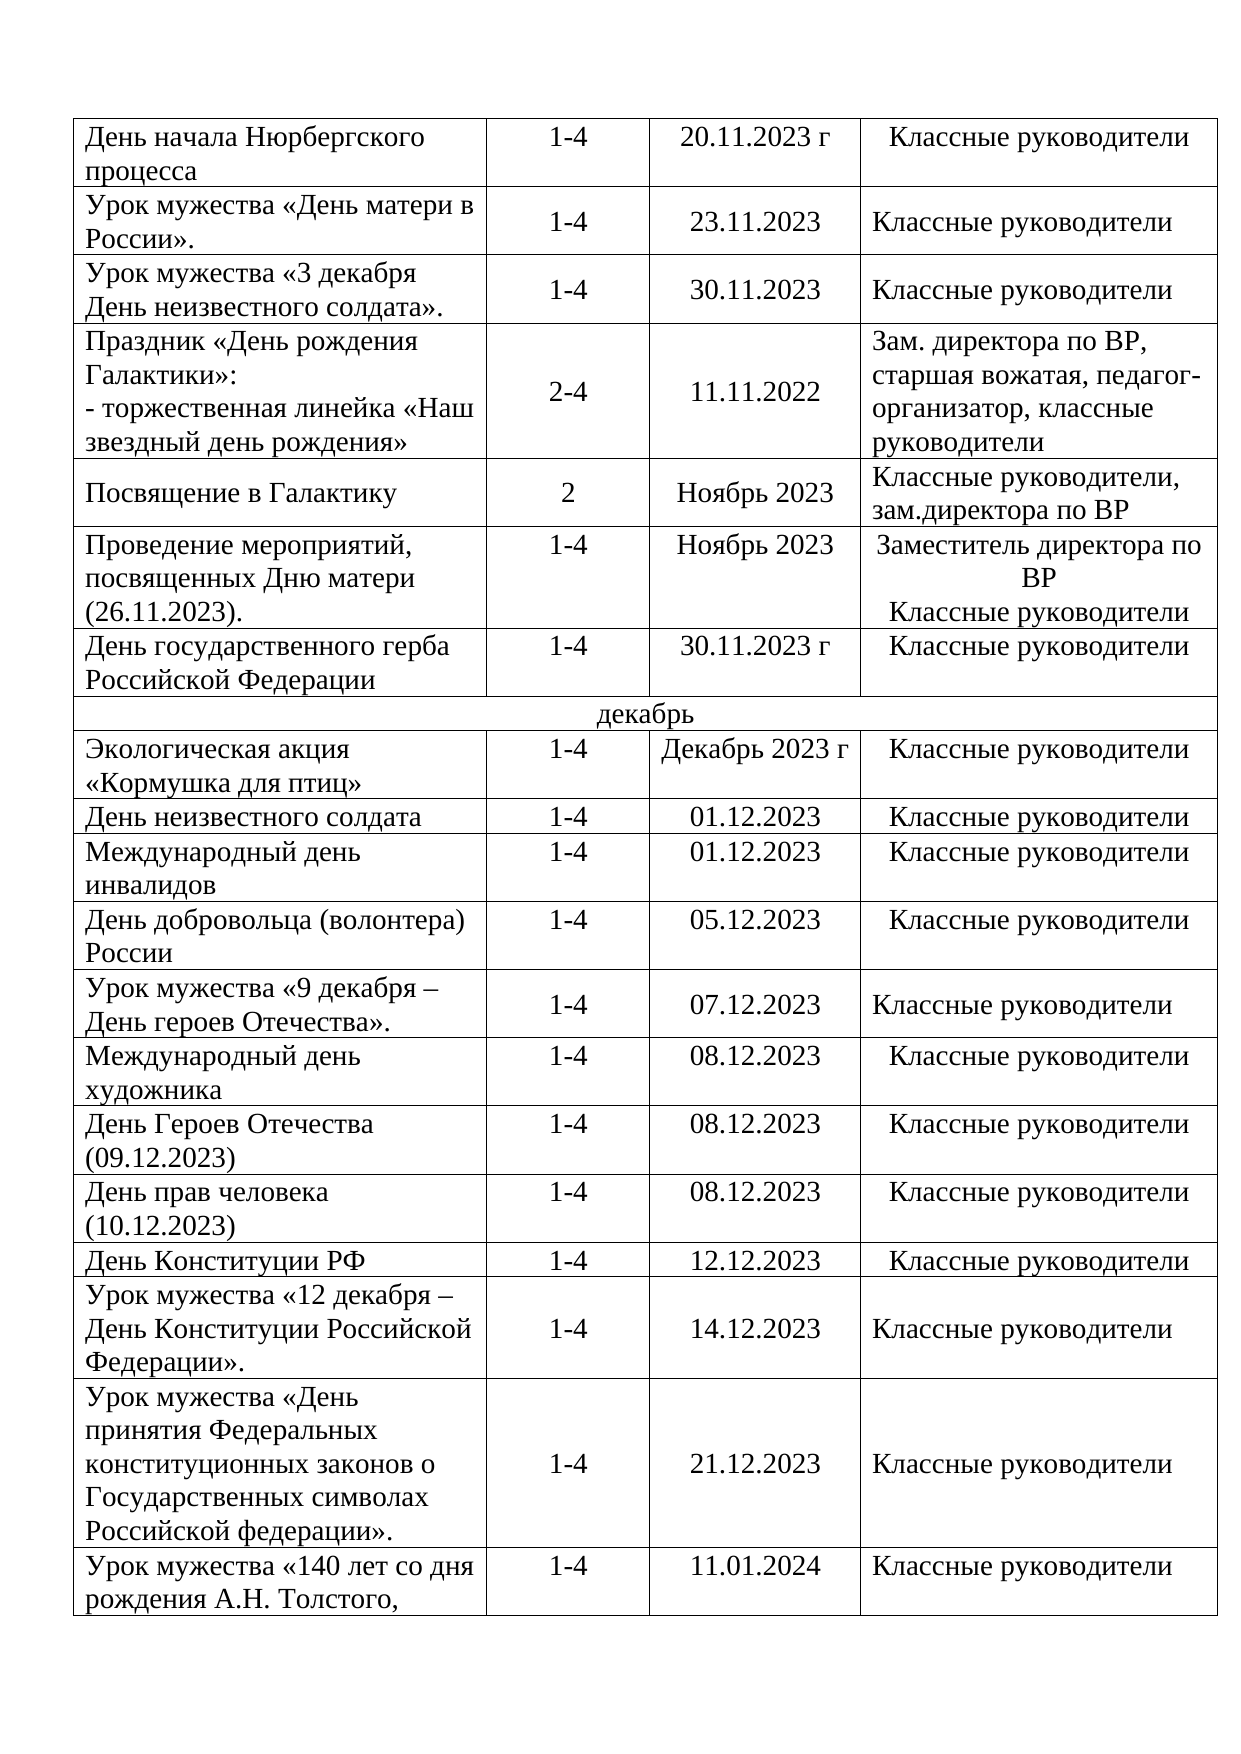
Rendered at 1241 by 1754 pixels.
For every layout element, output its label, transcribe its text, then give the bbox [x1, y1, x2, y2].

table_cell Классные руководители [861, 1379, 1217, 1547]
table_cell 14.12.2023 [650, 1277, 860, 1378]
table_cell 1-4 [487, 1277, 649, 1378]
table_cell Проведение мероприятий, посвященных Дню матери (26.11.2023). [74, 527, 486, 627]
table_cell День Героев Отечества (09.12.2023) [74, 1106, 486, 1173]
table_cell 1-4 [487, 1038, 649, 1105]
table_cell 07.12.2023 [650, 970, 860, 1037]
table_cell Урок мужества «12 декабря – День Конституции Российской Федерации». [245, 1277, 486, 1378]
table_cell День государственного герба Российской Федерации [74, 629, 486, 696]
table_cell 1-4 [487, 799, 649, 833]
table_cell Классные руководители [861, 629, 1217, 696]
table_cell 01.12.2023 [650, 799, 860, 833]
table_cell Классные руководители [861, 970, 1217, 1037]
table_cell Ноябрь 2023 [650, 459, 860, 526]
table_cell День добровольца (волонтера) России [74, 902, 486, 969]
table_cell 08.12.2023 [650, 1175, 860, 1242]
table_cell Классные руководители, зам.директора по ВР [861, 459, 1217, 526]
table_cell декабрь [74, 697, 1217, 730]
table_cell Заместитель директора по ВР Классные руководители [861, 527, 1217, 627]
table_cell Классные руководители [861, 834, 1217, 901]
table_cell Классные руководители [861, 1277, 1217, 1378]
table_cell 11.01.2024 [650, 1548, 860, 1615]
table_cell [74, 1548, 486, 1615]
table_cell 08.12.2023 [650, 1038, 860, 1105]
table_cell Классные руководители [861, 187, 1217, 254]
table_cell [861, 119, 1217, 186]
table_cell Классные руководители [861, 1175, 1217, 1242]
table_cell Классные руководители [861, 1106, 1217, 1173]
table_cell 1-4 [487, 1379, 649, 1547]
table_cell Зам. директора по ВР, старшая вожатая, педагог-организатор, классные руководители [861, 324, 1217, 458]
table_cell День начала Нюрбергского процесса [74, 119, 486, 186]
table_cell Ноябрь 2023 [650, 527, 860, 627]
table_cell 1-4 [487, 1175, 649, 1242]
table_cell 1-4 [487, 970, 649, 1037]
table_cell Классные руководители [861, 255, 1217, 322]
table_cell 30.11.2023 г [650, 629, 860, 696]
table_cell 1-4 [487, 1243, 649, 1276]
table_cell Классные руководители [861, 1038, 1217, 1105]
table_cell Урок мужества «3 декабря День неизвестного солдата». [74, 255, 486, 322]
table_cell 2-4 [487, 324, 649, 458]
table_cell День Конституции РФ [74, 1243, 486, 1276]
table_cell 30.11.2023 [650, 255, 860, 322]
table_cell 11.11.2022 [650, 324, 860, 458]
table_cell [861, 1548, 1217, 1615]
table_cell Классные руководители [861, 799, 1217, 833]
table_cell День неизвестного солдата [74, 799, 486, 833]
table_cell Международный день инвалидов [74, 834, 486, 901]
table_cell 1-4 [487, 834, 649, 901]
table_cell 05.12.2023 [650, 902, 860, 969]
table_cell 2 [487, 459, 649, 526]
table_cell 1-4 [487, 527, 649, 627]
table_cell Экологическая акция «Кормушка для птиц» [74, 731, 486, 798]
table_cell Урок мужества «День принятия Федеральных конституционных законов о Государственных символах Российской федерации». [74, 1379, 486, 1547]
table_cell Праздник «День рождения Галактики»: - торжественная линейка «Наш звездный день рождения» [74, 324, 486, 458]
table_cell 01.12.2023 [650, 834, 860, 901]
table_cell 20.11.2023 г [650, 119, 860, 186]
table_cell 1-4 [487, 1548, 649, 1615]
table_cell 1-4 [487, 731, 649, 798]
table_cell 1-4 [487, 629, 649, 696]
table_cell 21.12.2023 [650, 1379, 860, 1547]
table_cell Урок мужества «12 декабря – День Конституции Российской Федерации». [74, 1277, 297, 1378]
table_cell 1-4 [487, 119, 649, 186]
table_cell 12.12.2023 [650, 1243, 860, 1276]
table_cell 1-4 [487, 255, 649, 322]
table_cell Классные руководители [861, 731, 1217, 798]
table_cell 1-4 [487, 187, 649, 254]
table_cell Посвящение в Галактику [74, 459, 486, 526]
table_cell 1-4 [487, 1106, 649, 1173]
table_cell Классные руководители [861, 1243, 1217, 1276]
table_cell Международный день художника [74, 1038, 486, 1105]
table_cell 08.12.2023 [650, 1106, 860, 1173]
table_cell Классные руководители [861, 902, 1217, 969]
table_cell 1-4 [487, 902, 649, 969]
table_cell День прав человека (10.12.2023) [74, 1175, 486, 1242]
table_cell Декабрь 2023 г [650, 731, 860, 798]
table_cell 23.11.2023 [650, 187, 860, 254]
table_cell Урок мужества «День матери в России». [74, 187, 486, 254]
table_cell Урок мужества «9 декабря – День героев Отечества». [74, 970, 486, 1037]
